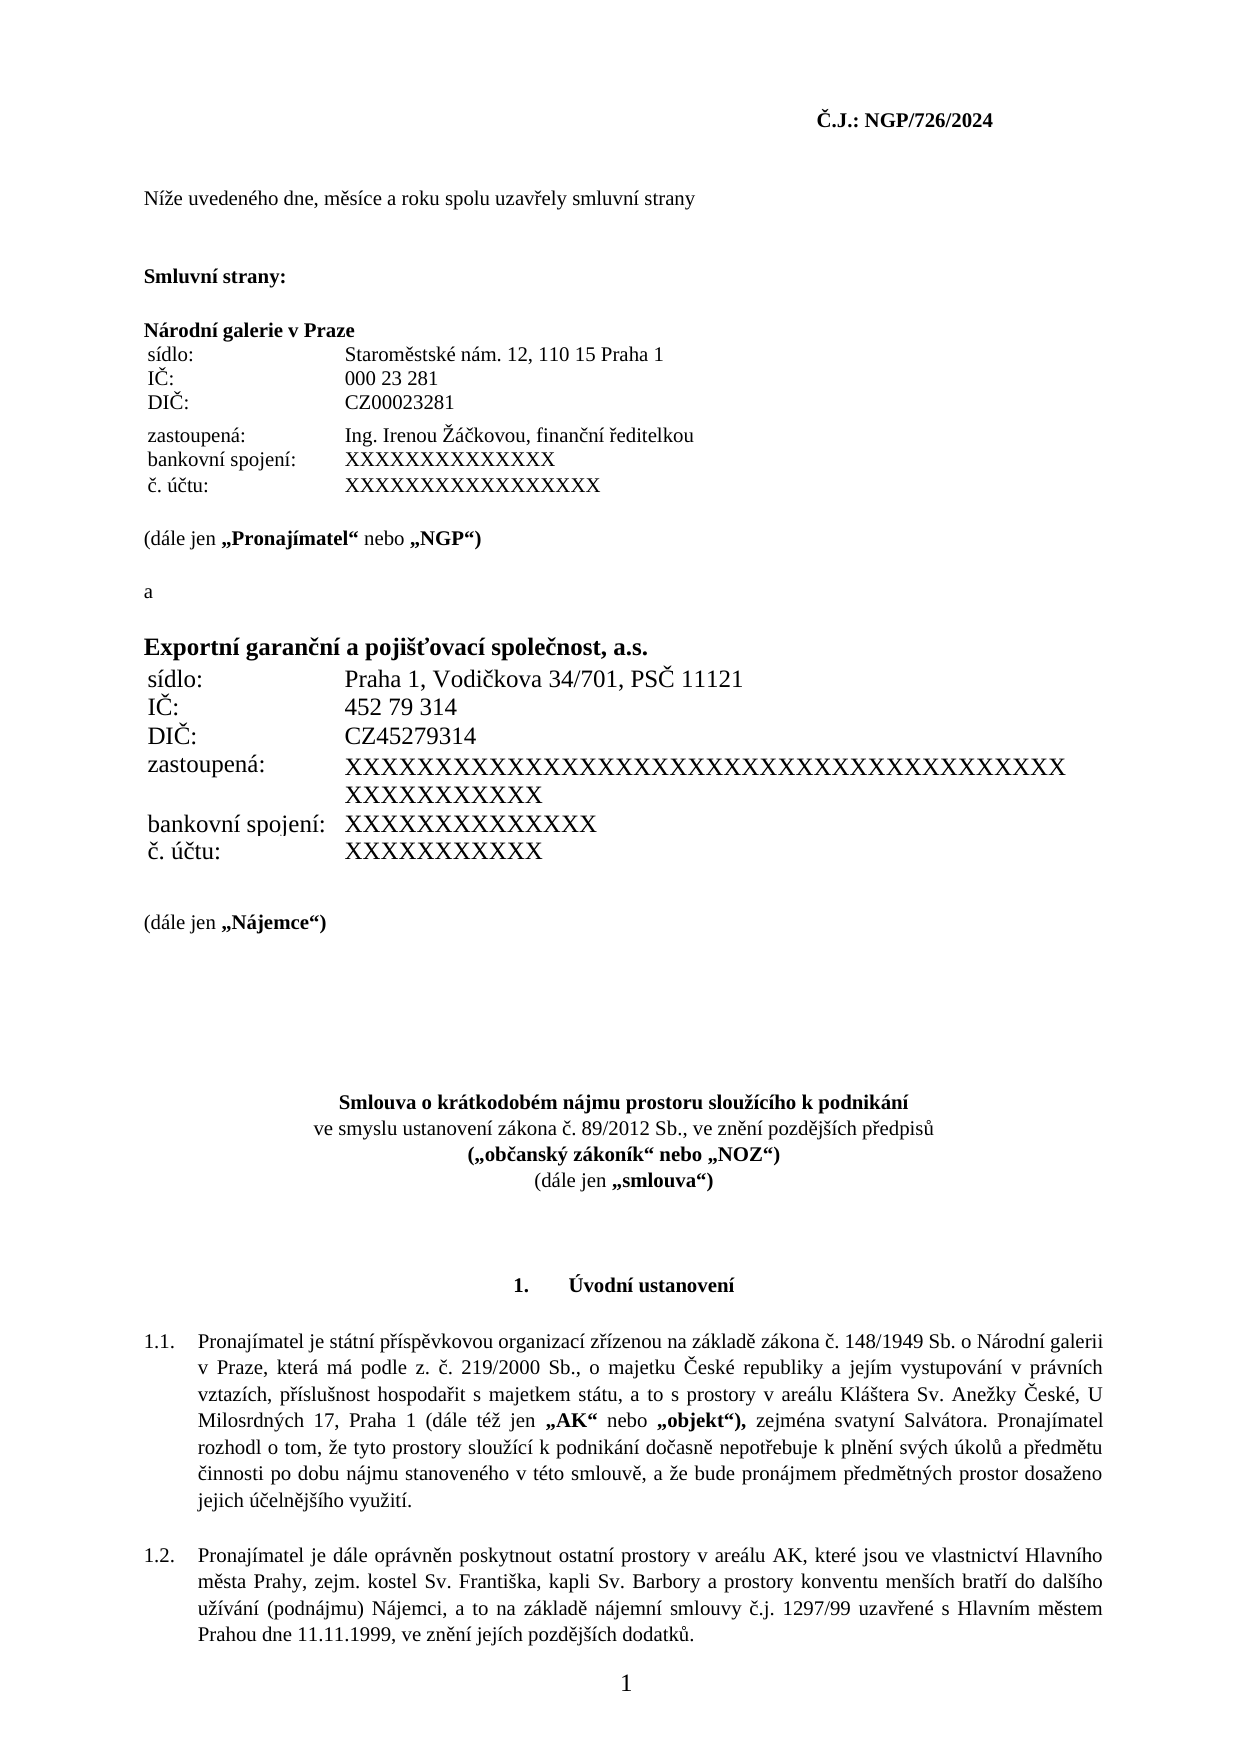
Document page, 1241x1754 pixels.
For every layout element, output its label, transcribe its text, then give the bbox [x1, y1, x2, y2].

table_cell č. účtu: [146, 836, 343, 862]
table_cell 000 23 281 CZ00023281 [344, 366, 1101, 419]
table_cell XXXXXXXXXXXXXX [344, 447, 1101, 472]
table_cell IČ: DIČ: [146, 693, 343, 749]
list Pronajímatel je dále oprávněn poskytnout ostatní prostory v areálu AK, které jsou ve vlastnictví Hlavního města Prahy, zejm. kostel Sv. Františka, kapli Sv. Barbory a prostory konventu menších bratří do dalšího užívání (podnájmu) Nájemci, a to na základě nájemní smlouvy č.j. 1297/99 uzavřené s Hlavním městem Prahou dne 11.11.1999, ve znění jejích pozdějších dodatků. [143, 1543, 1104, 1646]
text a [143, 579, 1104, 603]
text Exportní garanční a pojišťovací společnost, a.s. [143, 632, 1104, 661]
text (dále jen „smlouva“) [143, 1168, 1104, 1192]
list Úvodní ustanovení [143, 1273, 1104, 1297]
text Národní galerie v Praze [143, 317, 1104, 342]
table_cell 452 79 314 CZ45279314 [343, 693, 1101, 749]
table_cell XXXXXXXXXXXXXXXXXXXXXXXXXXXXXXXXXXXXXXXX XXXXXXXXXXX [343, 749, 1101, 809]
table_cell bankovní spojení: [146, 447, 343, 472]
table_cell XXXXXXXXXXXXXXXXX [344, 472, 1101, 497]
table_cell bankovní spojení: [146, 809, 343, 836]
text Smlouva o krátkodobém nájmu prostoru sloužícího k podnikání ve smyslu ustanovení zákona č. 89/2012 Sb., ve znění pozdějších předpisů („občanský zákoník“ nebo „NOZ“) [143, 1090, 1104, 1166]
table_cell XXXXXXXXXXX [343, 836, 1101, 862]
table_header Praha 1, Vodičkova 34/701, PSČ 11121 [343, 661, 1101, 692]
text Níže uvedeného dne, měsíce a roku spolu uzavřely smluvní strany [143, 186, 1104, 210]
table_cell zastoupená: [146, 419, 343, 447]
list Pronajímatel je státní příspěvkovou organizací zřízenou na základě zákona č. 148/1949 Sb. o Národní galerii v Praze, která má podle z. č. 219/2000 Sb., o majetku České republiky a jejím vystupování v právních vztazích, příslušnost hospodařit s majetkem státu, a to s prostory v areálu Kláštera Sv. Anežky České, U Milosrdných 17, Praha 1 (dále též jen „AK“ nebo „objekt“), zejména svatyní Salvátora. Pronajímatel rozhodl o tom, že tyto prostory sloužící k podnikání dočasně nepotřebuje k plnění svých úkolů a předmětu činnosti po dobu nájmu stanoveného v této smlouvě, a že bude pronájmem předmětných prostor dosaženo jejich účelnějšího využití. [143, 1329, 1104, 1512]
table_header Staroměstské nám. 12, 110 15 Praha 1 [344, 342, 1101, 366]
table_header sídlo: [146, 342, 343, 366]
table_cell č. účtu: [146, 472, 343, 497]
table_header sídlo: [146, 661, 343, 692]
text Smluvní strany: [143, 264, 1104, 288]
table_cell zastoupená: [146, 749, 343, 809]
text (dále jen „Pronajímatel“ nebo „NGP“) [143, 526, 1104, 550]
table_cell Ing. Irenou Žáčkovou, finanční ředitelkou [344, 419, 1101, 447]
text Č.J.: NGP/726/2024 [816, 108, 1104, 132]
table_cell IČ: DIČ: [146, 366, 343, 419]
table_cell XXXXXXXXXXXXXX [343, 809, 1101, 836]
text (dále jen „Nájemce“) [143, 910, 1104, 934]
